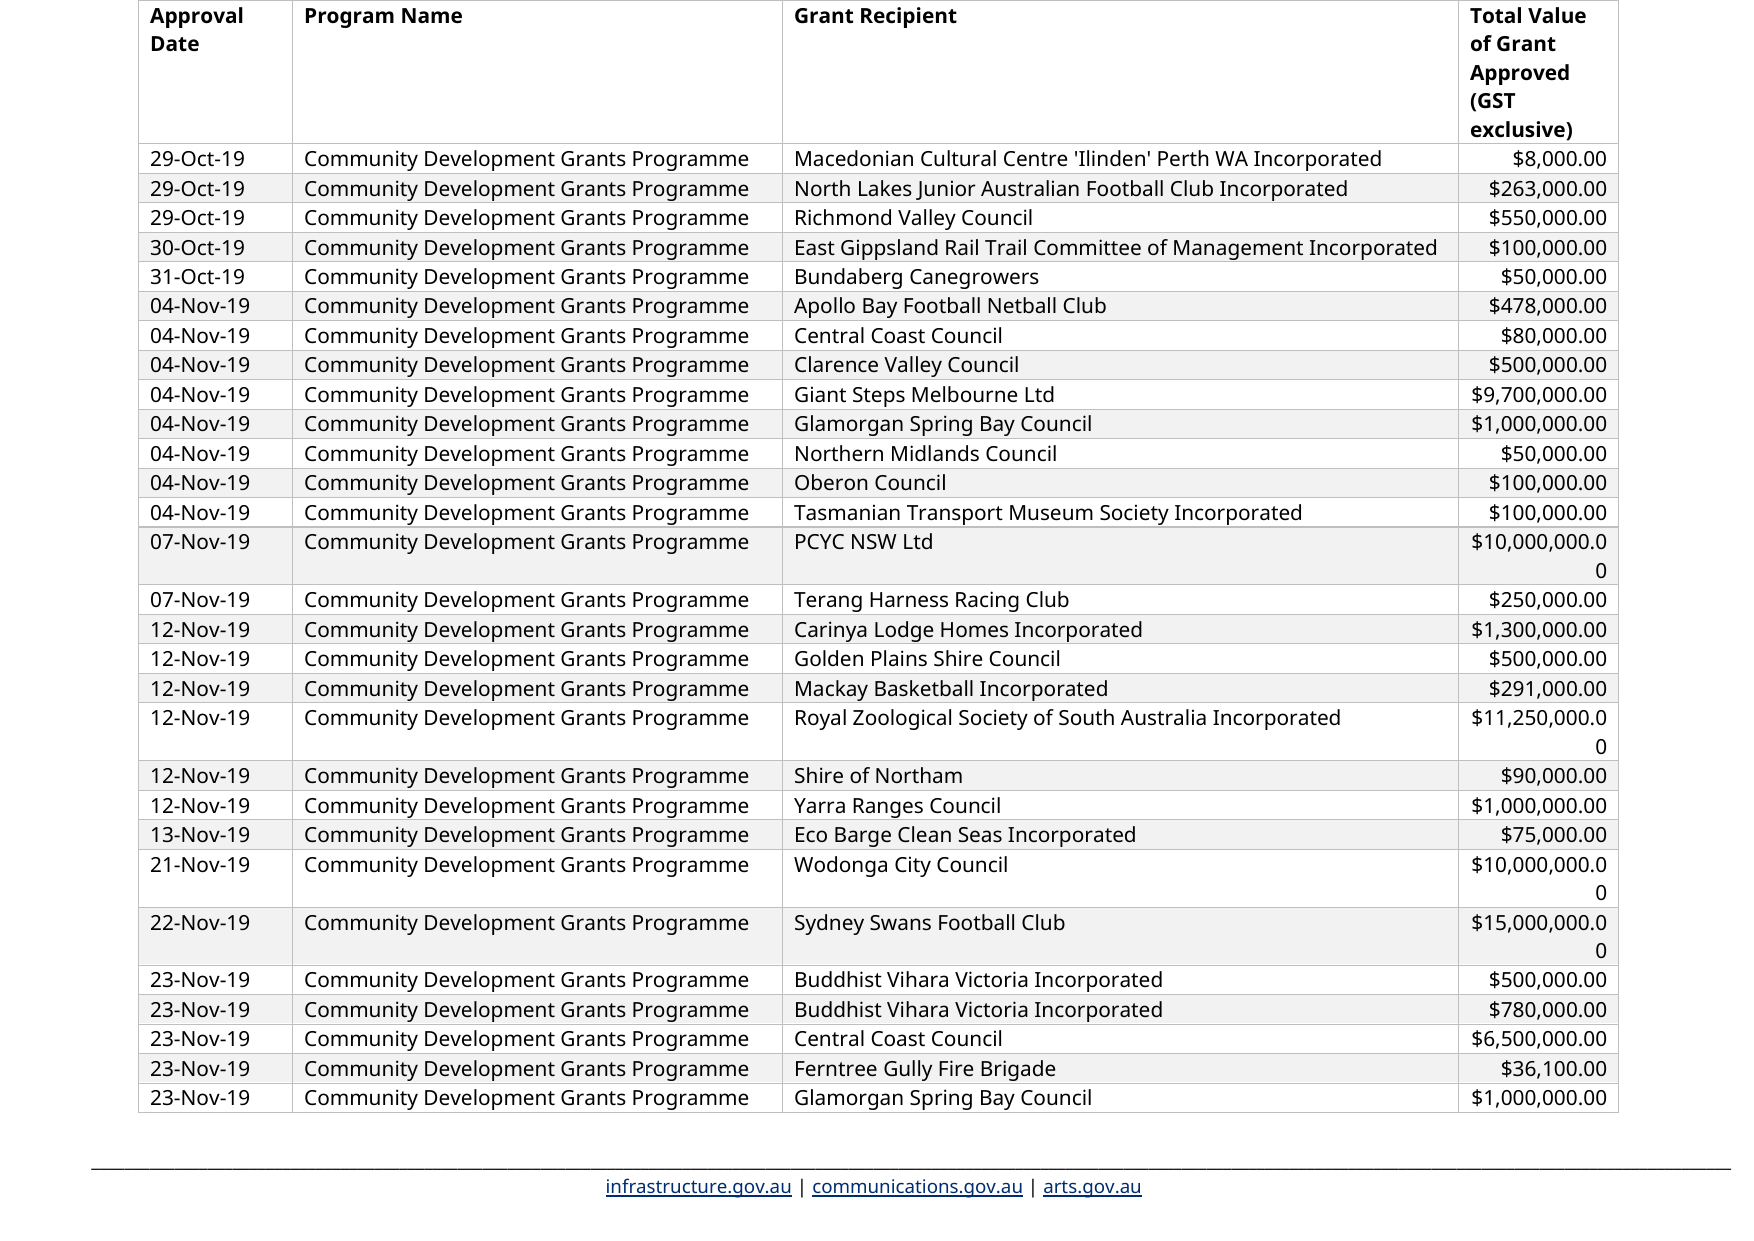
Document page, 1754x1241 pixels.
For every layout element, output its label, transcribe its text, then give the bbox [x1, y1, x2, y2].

table_cell 12-Nov-19 [139, 674, 292, 702]
table_cell Community Development Grants Programme [293, 144, 782, 173]
table_cell East Gippsland Rail Trail Committee of Management Incorporated [783, 233, 1458, 261]
table_cell 04-Nov-19 [139, 410, 292, 438]
table_cell Clarence Valley Council [783, 351, 1458, 379]
table_cell 07-Nov-19 [139, 528, 292, 584]
table_cell 30-Oct-19 [139, 233, 292, 261]
table_cell Community Development Grants Programme [293, 1025, 782, 1053]
table_cell Buddhist Vihara Victoria Incorporated [783, 966, 1458, 994]
table_cell $36,100.00 [1459, 1054, 1618, 1082]
table_cell 21-Nov-19 [139, 850, 292, 907]
table_cell Apollo Bay Football Netball Club [783, 292, 1458, 320]
table_cell Community Development Grants Programme [293, 908, 782, 964]
table_cell Community Development Grants Programme [293, 439, 782, 467]
table_cell 12-Nov-19 [139, 644, 292, 673]
table_cell $1,000,000.00 [1459, 410, 1618, 438]
table_cell $263,000.00 [1459, 174, 1618, 202]
table_cell 04-Nov-19 [139, 292, 292, 320]
table_cell Community Development Grants Programme [293, 820, 782, 849]
table_cell 23-Nov-19 [139, 1084, 292, 1112]
table_cell $291,000.00 [1459, 674, 1618, 702]
table_cell 22-Nov-19 [139, 908, 292, 964]
table_cell 07-Nov-19 [139, 585, 292, 614]
table_cell 04-Nov-19 [139, 380, 292, 408]
table_cell 12-Nov-19 [139, 791, 292, 819]
table_cell $478,000.00 [1459, 292, 1618, 320]
table_cell $100,000.00 [1459, 233, 1618, 261]
table_cell 12-Nov-19 [139, 761, 292, 790]
table_cell Community Development Grants Programme [293, 791, 782, 819]
table_cell $6,500,000.00 [1459, 1025, 1618, 1053]
table_cell Northern Midlands Council [783, 439, 1458, 467]
table_cell 04-Nov-19 [139, 351, 292, 379]
table_cell $100,000.00 [1459, 469, 1618, 497]
table_cell Community Development Grants Programme [293, 292, 782, 320]
table_cell Community Development Grants Programme [293, 1084, 782, 1112]
table_cell 29-Oct-19 [139, 174, 292, 202]
table_cell Community Development Grants Programme [293, 262, 782, 291]
table_header Approval Date [139, 1, 292, 143]
table_cell Community Development Grants Programme [293, 410, 782, 438]
table_cell Richmond Valley Council [783, 203, 1458, 232]
table_cell Glamorgan Spring Bay Council [783, 410, 1458, 438]
table_cell Eco Barge Clean Seas Incorporated [783, 820, 1458, 849]
table_cell Community Development Grants Programme [293, 995, 782, 1023]
table_cell 29-Oct-19 [139, 144, 292, 173]
table_cell 12-Nov-19 [139, 615, 292, 643]
table_cell North Lakes Junior Australian Football Club Incorporated [783, 174, 1458, 202]
table_cell Community Development Grants Programme [293, 615, 782, 643]
table_cell $1,000,000.00 [1459, 1084, 1618, 1112]
table_cell $50,000.00 [1459, 262, 1618, 291]
table_cell 12-Nov-19 [139, 703, 292, 760]
table_cell Community Development Grants Programme [293, 351, 782, 379]
table_cell Glamorgan Spring Bay Council [783, 1084, 1458, 1112]
table_cell 13-Nov-19 [139, 820, 292, 849]
table_cell Community Development Grants Programme [293, 203, 782, 232]
table_cell 04-Nov-19 [139, 321, 292, 349]
table_cell $80,000.00 [1459, 321, 1618, 349]
table_cell Community Development Grants Programme [293, 850, 782, 907]
table_cell Community Development Grants Programme [293, 380, 782, 408]
table_cell 23-Nov-19 [139, 1054, 292, 1082]
table_cell $9,700,000.00 [1459, 380, 1618, 408]
table_cell Sydney Swans Football Club [783, 908, 1458, 964]
table_cell Bundaberg Canegrowers [783, 262, 1458, 291]
table_cell Community Development Grants Programme [293, 761, 782, 790]
table_cell $250,000.00 [1459, 585, 1618, 614]
table_cell $11,250,000.00 [1459, 703, 1618, 760]
table_cell $10,000,000.00 [1459, 850, 1618, 907]
table_cell Ferntree Gully Fire Brigade [783, 1054, 1458, 1082]
table_cell Community Development Grants Programme [293, 1054, 782, 1082]
table_cell $550,000.00 [1459, 203, 1618, 232]
table_cell Central Coast Council [783, 1025, 1458, 1053]
table_cell Community Development Grants Programme [293, 469, 782, 497]
table_cell Community Development Grants Programme [293, 966, 782, 994]
table_cell Community Development Grants Programme [293, 233, 782, 261]
table_cell $780,000.00 [1459, 995, 1618, 1023]
table_cell Buddhist Vihara Victoria Incorporated [783, 995, 1458, 1023]
table_cell $500,000.00 [1459, 966, 1618, 994]
table_cell Community Development Grants Programme [293, 674, 782, 702]
table_cell Community Development Grants Programme [293, 644, 782, 673]
table_cell Oberon Council [783, 469, 1458, 497]
table_cell Community Development Grants Programme [293, 528, 782, 584]
table_cell $8,000.00 [1459, 144, 1618, 173]
table_header Grant Recipient [783, 1, 1458, 143]
table_cell $10,000,000.00 [1459, 528, 1618, 584]
table_cell 23-Nov-19 [139, 995, 292, 1023]
table_cell $1,000,000.00 [1459, 791, 1618, 819]
table_cell Carinya Lodge Homes Incorporated [783, 615, 1458, 643]
table_header Total Value of Grant Approved (GST exclusive) [1459, 1, 1618, 143]
table_cell 31-Oct-19 [139, 262, 292, 291]
table_cell $15,000,000.00 [1459, 908, 1618, 964]
table_cell 23-Nov-19 [139, 966, 292, 994]
table_cell PCYC NSW Ltd [783, 528, 1458, 584]
table_cell Mackay Basketball Incorporated [783, 674, 1458, 702]
table_cell 04-Nov-19 [139, 469, 292, 497]
table_cell 23-Nov-19 [139, 1025, 292, 1053]
table_cell Community Development Grants Programme [293, 174, 782, 202]
table_cell $500,000.00 [1459, 644, 1618, 673]
table_cell $100,000.00 [1459, 498, 1618, 526]
table_cell Tasmanian Transport Museum Society Incorporated [783, 498, 1458, 526]
table_cell Golden Plains Shire Council [783, 644, 1458, 673]
table_cell Community Development Grants Programme [293, 321, 782, 349]
table_cell 04-Nov-19 [139, 498, 292, 526]
table_cell Community Development Grants Programme [293, 498, 782, 526]
table_cell Wodonga City Council [783, 850, 1458, 907]
table_cell Yarra Ranges Council [783, 791, 1458, 819]
table_cell Community Development Grants Programme [293, 703, 782, 760]
table_cell Shire of Northam [783, 761, 1458, 790]
table_cell $500,000.00 [1459, 351, 1618, 379]
table_cell $90,000.00 [1459, 761, 1618, 790]
table_cell 04-Nov-19 [139, 439, 292, 467]
table_cell $1,300,000.00 [1459, 615, 1618, 643]
table_cell 29-Oct-19 [139, 203, 292, 232]
table_cell Giant Steps Melbourne Ltd [783, 380, 1458, 408]
table_cell Terang Harness Racing Club [783, 585, 1458, 614]
table_cell $75,000.00 [1459, 820, 1618, 849]
table_header Program Name [293, 1, 782, 143]
table_cell Community Development Grants Programme [293, 585, 782, 614]
table_cell $50,000.00 [1459, 439, 1618, 467]
table_cell Central Coast Council [783, 321, 1458, 349]
table_cell Macedonian Cultural Centre 'Ilinden' Perth WA Incorporated [783, 144, 1458, 173]
table_cell Royal Zoological Society of South Australia Incorporated [783, 703, 1458, 760]
